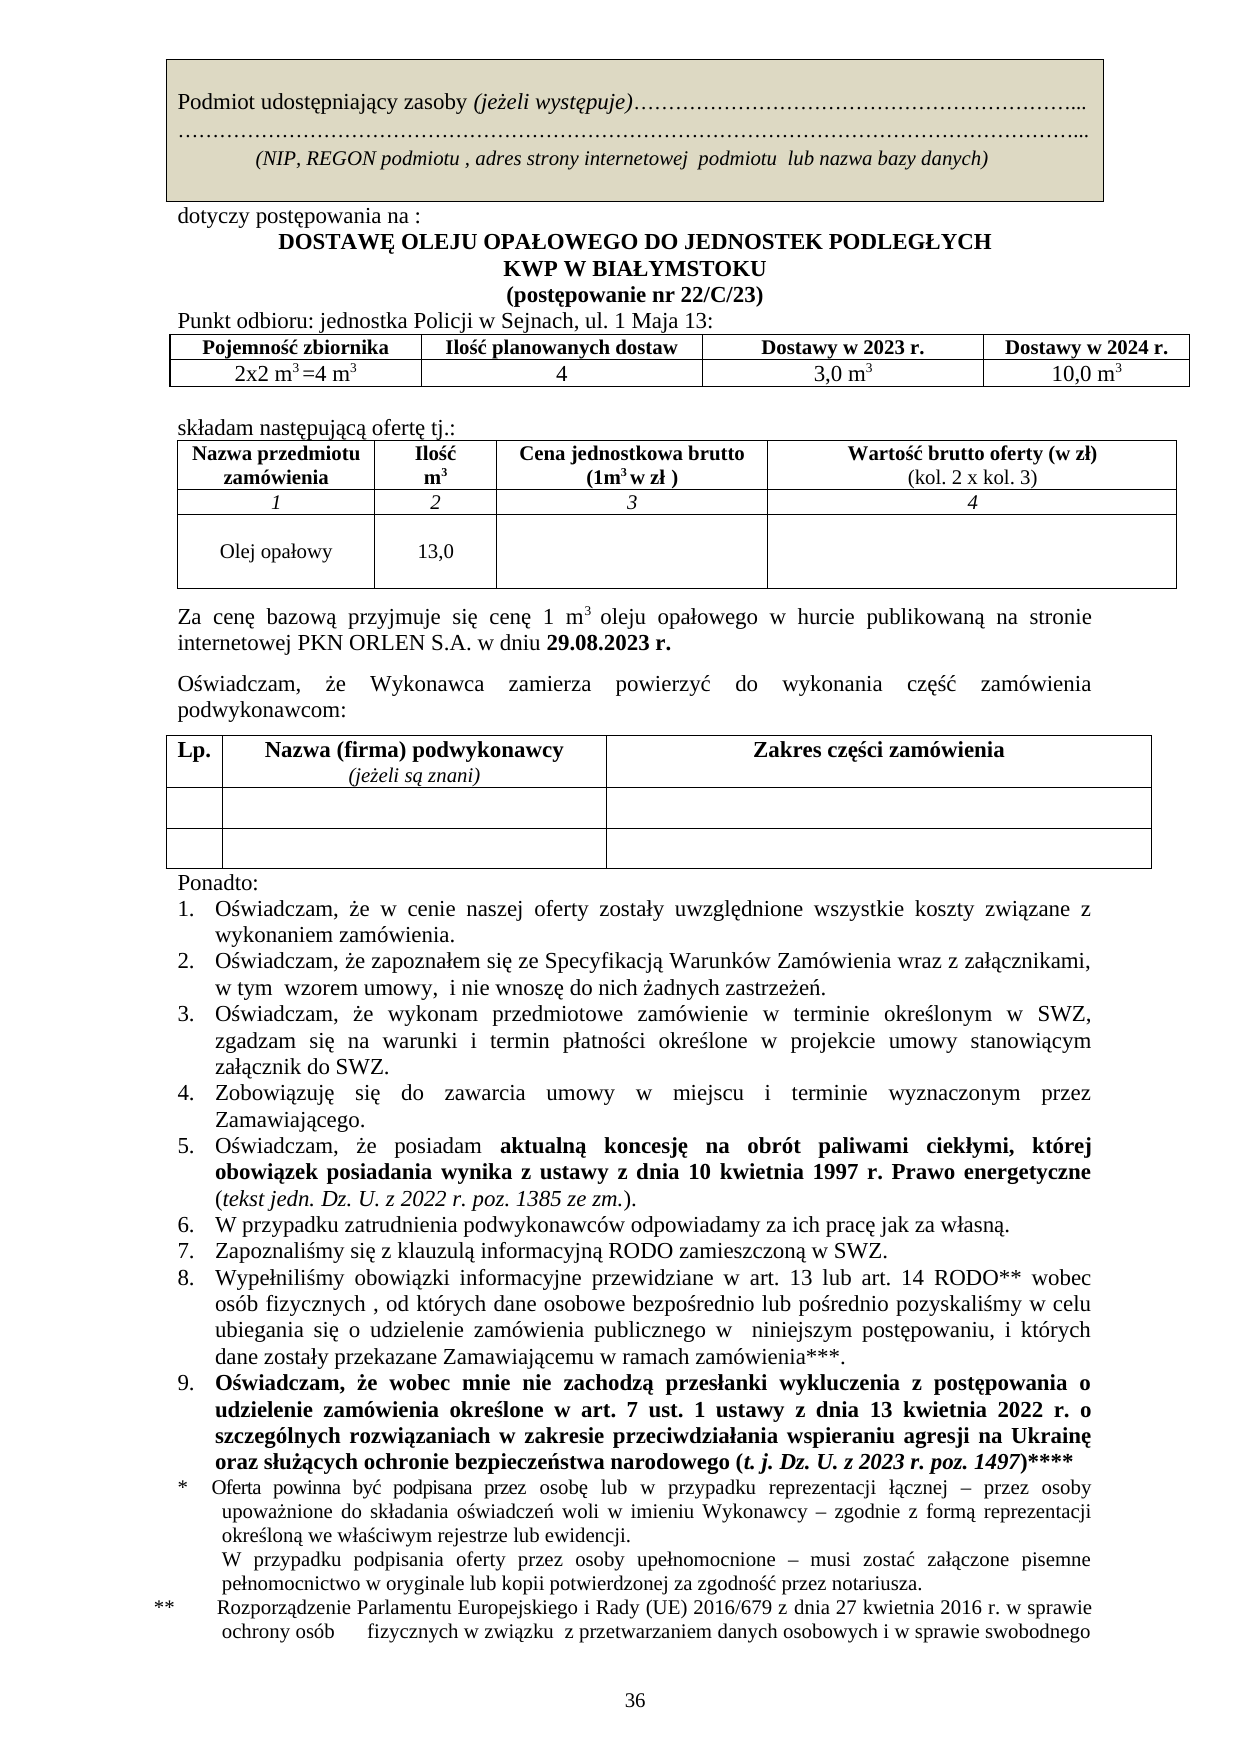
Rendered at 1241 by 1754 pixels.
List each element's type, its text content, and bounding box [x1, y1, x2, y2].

text Ponadto: [177, 869, 1092, 895]
table_header Dostawy w 2024 r. [984, 335, 1189, 359]
table_cell [223, 788, 606, 828]
table_cell [167, 788, 222, 828]
table_cell [223, 829, 606, 867]
text * Oferta powinna być podpisana przez osobę lub w przypadku reprezentacji łącznej – przez osoby upoważnione do składania oświadczeń woli w imieniu Wykonawcy – zgodnie z formą reprezentacji określoną we właściwym rejestrze lub ewidencji. [177, 1475, 1092, 1547]
text składam następującą ofertę tj.: [177, 413, 1092, 440]
table_cell 13,0 [375, 515, 496, 587]
table_header Zakres części zamówienia [607, 736, 1151, 787]
table_cell Olej opałowy [178, 515, 374, 587]
table_header Pojemność zbiornika [171, 335, 421, 359]
list Oświadczam, że zapoznałem się ze Specyfikacją Warunków Zamówienia wraz z załącznikami, w tym wzorem umowy, i nie wnoszę do nich żadnych zastrzeżeń. [177, 948, 1092, 1000]
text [148, 1595, 1092, 1643]
text Oświadczam, że Wykonawca zamierza powierzyć do wykonania część zamówienia podwykonawcom: [177, 670, 1092, 723]
table_cell [768, 515, 1176, 587]
list Wypełniliśmy obowiązki informacyjne przewidziane w art. 13 lub art. 14 RODO** wobec osób fizycznych , od których dane osobowe bezpośrednio lub pośrednio pozyskaliśmy w celu ubiegania się o udzielenie zamówienia publicznego w niniejszym postępowaniu, i których dane zostały przekazane Zamawiającemu w ramach zamówienia***. [177, 1264, 1092, 1369]
table_cell 2 [375, 490, 496, 514]
list Zapoznaliśmy się z klauzulą informacyjną RODO zamieszczoną w SWZ. [177, 1237, 1092, 1264]
list W przypadku zatrudnienia podwykonawców odpowiadamy za ich pracę jak za własną. [177, 1211, 1092, 1237]
table_cell 3,0 m3 [703, 360, 983, 386]
table_header Cena jednostkowa brutto (1m3 w zł ) [497, 441, 767, 489]
table_cell 10,0 m3 [984, 360, 1189, 386]
table_header Lp. [167, 736, 222, 787]
table_cell 3 [497, 490, 767, 514]
table_cell 2x2 m3 =4 m3 [171, 360, 421, 386]
text Punkt odbioru: jednostka Policji w Sejnach, ul. 1 Maja 13: [177, 307, 1092, 334]
text (postępowanie nr 22/C/23) [177, 281, 1092, 307]
table_header Ilość planowanych dostaw [422, 335, 702, 359]
table_cell [167, 829, 222, 867]
table_header Ilość m3 [375, 441, 496, 489]
table_cell 4 [422, 360, 702, 386]
list Oświadczam, że posiadam aktualną koncesję na obrót paliwami ciekłymi, której obowiązek posiadania wynika z ustawy z dnia 10 kwietnia 1997 r. Prawo energetyczne (tekst jedn. Dz. U. z 2022 r. poz. 1385 ze zm.). [177, 1132, 1092, 1211]
table_header Dostawy w 2023 r. [703, 335, 983, 359]
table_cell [167, 60, 1103, 201]
list Oświadczam, że wobec mnie nie zachodzą przesłanki wykluczenia z postępowania o udzielenie zamówienia określone w art. 7 ust. 1 ustawy z dnia 13 kwietnia 2022 r. o szczególnych rozwiązaniach w zakresie przeciwdziałania wspieraniu agresji na Ukrainę oraz służących ochronie bezpieczeństwa narodowego (t. j. Dz. U. z 2023 r. poz. 1497)**** [177, 1369, 1092, 1475]
table_header Nazwa przedmiotu zamówienia [178, 441, 374, 489]
table_cell 1 [178, 490, 374, 514]
table_cell [607, 788, 1151, 828]
table_cell [497, 515, 767, 587]
text Za cenę bazową przyjmuje się cenę 1 m3 oleju opałowego w hurcie publikowaną na stronie internetowej PKN ORLEN S.A. w dniu 29.08.2023 r. [177, 603, 1092, 656]
table_cell [607, 829, 1151, 867]
text KWP W BIAŁYMSTOKU [177, 254, 1092, 281]
text W przypadku podpisania oferty przez osoby upełnomocnione – musi zostać załączone pisemne pełnomocnictwo w oryginale lub kopii potwierdzonej za zgodność przez notariusza. [222, 1547, 1092, 1595]
text DOSTAWĘ OLEJU OPAŁOWEGO DO JEDNOSTEK PODLEGŁYCH [177, 228, 1092, 254]
table_header Wartość brutto oferty (w zł) (kol. 2 x kol. 3) [768, 441, 1176, 489]
list Zobowiązuję się do zawarcia umowy w miejscu i terminie wyznaczonym przez Zamawiającego. [177, 1079, 1092, 1132]
text dotyczy postępowania na : [177, 202, 1092, 228]
table_cell 4 [768, 490, 1176, 514]
list Oświadczam, że w cenie naszej oferty zostały uwzględnione wszystkie koszty związane z wykonaniem zamówienia. [177, 895, 1092, 948]
list Oświadczam, że wykonam przedmiotowe zamówienie w terminie określonym w SWZ, zgadzam się na warunki i termin płatności określone w projekcie umowy stanowiącym załącznik do SWZ. [177, 1000, 1092, 1079]
table_header Nazwa (firma) podwykonawcy (jeżeli są znani) [223, 736, 606, 787]
